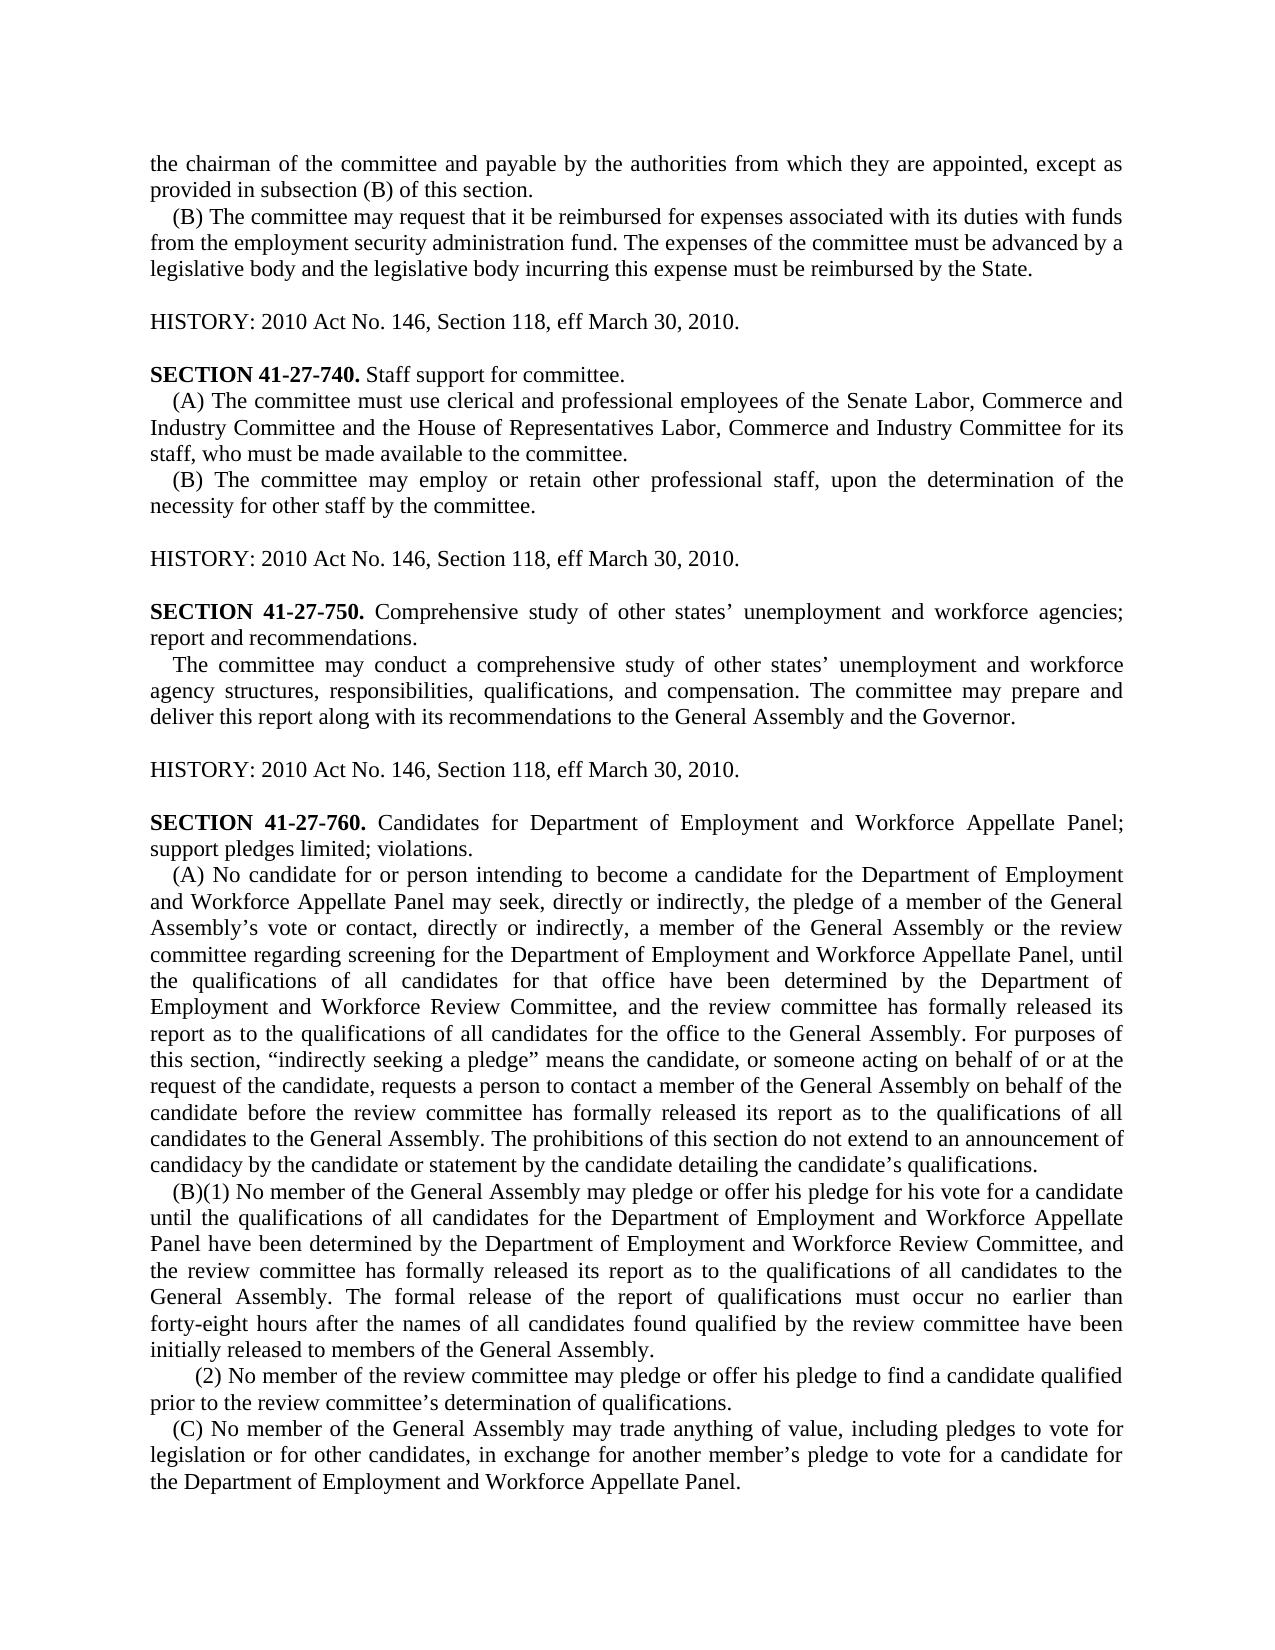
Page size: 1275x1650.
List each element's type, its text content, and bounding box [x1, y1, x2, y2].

text HISTORY: 2010 Act No. 146, Section 118, eff March 30, 2010. [150, 545, 1125, 572]
text HISTORY: 2010 Act No. 146, Section 118, eff March 30, 2010. [150, 308, 1125, 334]
text (A) No candidate for or person intending to become a candidate for the Department of Employment and Workforce Appellate Panel may seek, directly or indirectly, the pledge of a member of the General Assembly’s vote or contact, directly or indirectly, a member of the General Assembly or the review committee regarding screening for the Department of Employment and Workforce Appellate Panel, until the qualifications of all candidates for that office have been determined by the Department of Employment and Workforce Review Committee, and the review committee has formally released its report as to the qualifications of all candidates for the office to the General Assembly. For purposes of this section, “indirectly seeking a pledge” means the candidate, or someone acting on behalf of or at the request of the candidate, requests a person to contact a member of the General Assembly on behalf of the candidate before the review committee has formally released its report as to the qualifications of all candidates to the General Assembly. The prohibitions of this section do not extend to an announcement of candidacy by the candidate or statement by the candidate detailing the candidate’s qualifications. [150, 862, 1125, 1178]
text SECTION 41-27-740. Staff support for committee. [150, 361, 1125, 387]
text HISTORY: 2010 Act No. 146, Section 118, eff March 30, 2010. [150, 756, 1125, 782]
text (B) The committee may employ or retain other professional staff, upon the determination of the necessity for other staff by the committee. [150, 466, 1125, 519]
text (B)(1) No member of the General Assembly may pledge or offer his pledge for his vote for a candidate until the qualifications of all candidates for the Department of Employment and Workforce Appellate Panel have been determined by the Department of Employment and Workforce Review Committee, and the review committee has formally released its report as to the qualifications of all candidates to the General Assembly. The formal release of the report of qualifications must occur no earlier than forty-eight hours after the names of all candidates found qualified by the review committee have been initially released to members of the General Assembly. [150, 1178, 1125, 1362]
text SECTION 41-27-750. Comprehensive study of other states’ unemployment and workforce agencies; report and recommendations. [150, 598, 1125, 651]
text SECTION 41-27-760. Candidates for Department of Employment and Workforce Appellate Panel; support pledges limited; violations. [150, 809, 1125, 862]
text (B) The committee may request that it be reimbursed for expenses associated with its duties with funds from the employment security administration fund. The expenses of the committee must be advanced by a legislative body and the legislative body incurring this expense must be reimbursed by the State. [150, 203, 1125, 282]
text (C) No member of the General Assembly may trade anything of value, including pledges to vote for legislation or for other candidates, in exchange for another member’s pledge to vote for a candidate for the Department of Employment and Workforce Appellate Panel. [150, 1415, 1125, 1494]
text (2) No member of the review committee may pledge or offer his pledge to find a candidate qualified prior to the review committee’s determination of qualifications. [150, 1362, 1125, 1415]
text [150, 150, 1125, 203]
text The committee may conduct a comprehensive study of other states’ unemployment and workforce agency structures, responsibilities, qualifications, and compensation. The committee may prepare and deliver this report along with its recommendations to the General Assembly and the Governor. [150, 651, 1125, 730]
text (A) The committee must use clerical and professional employees of the Senate Labor, Commerce and Industry Committee and the House of Representatives Labor, Commerce and Industry Committee for its staff, who must be made available to the committee. [150, 387, 1125, 466]
